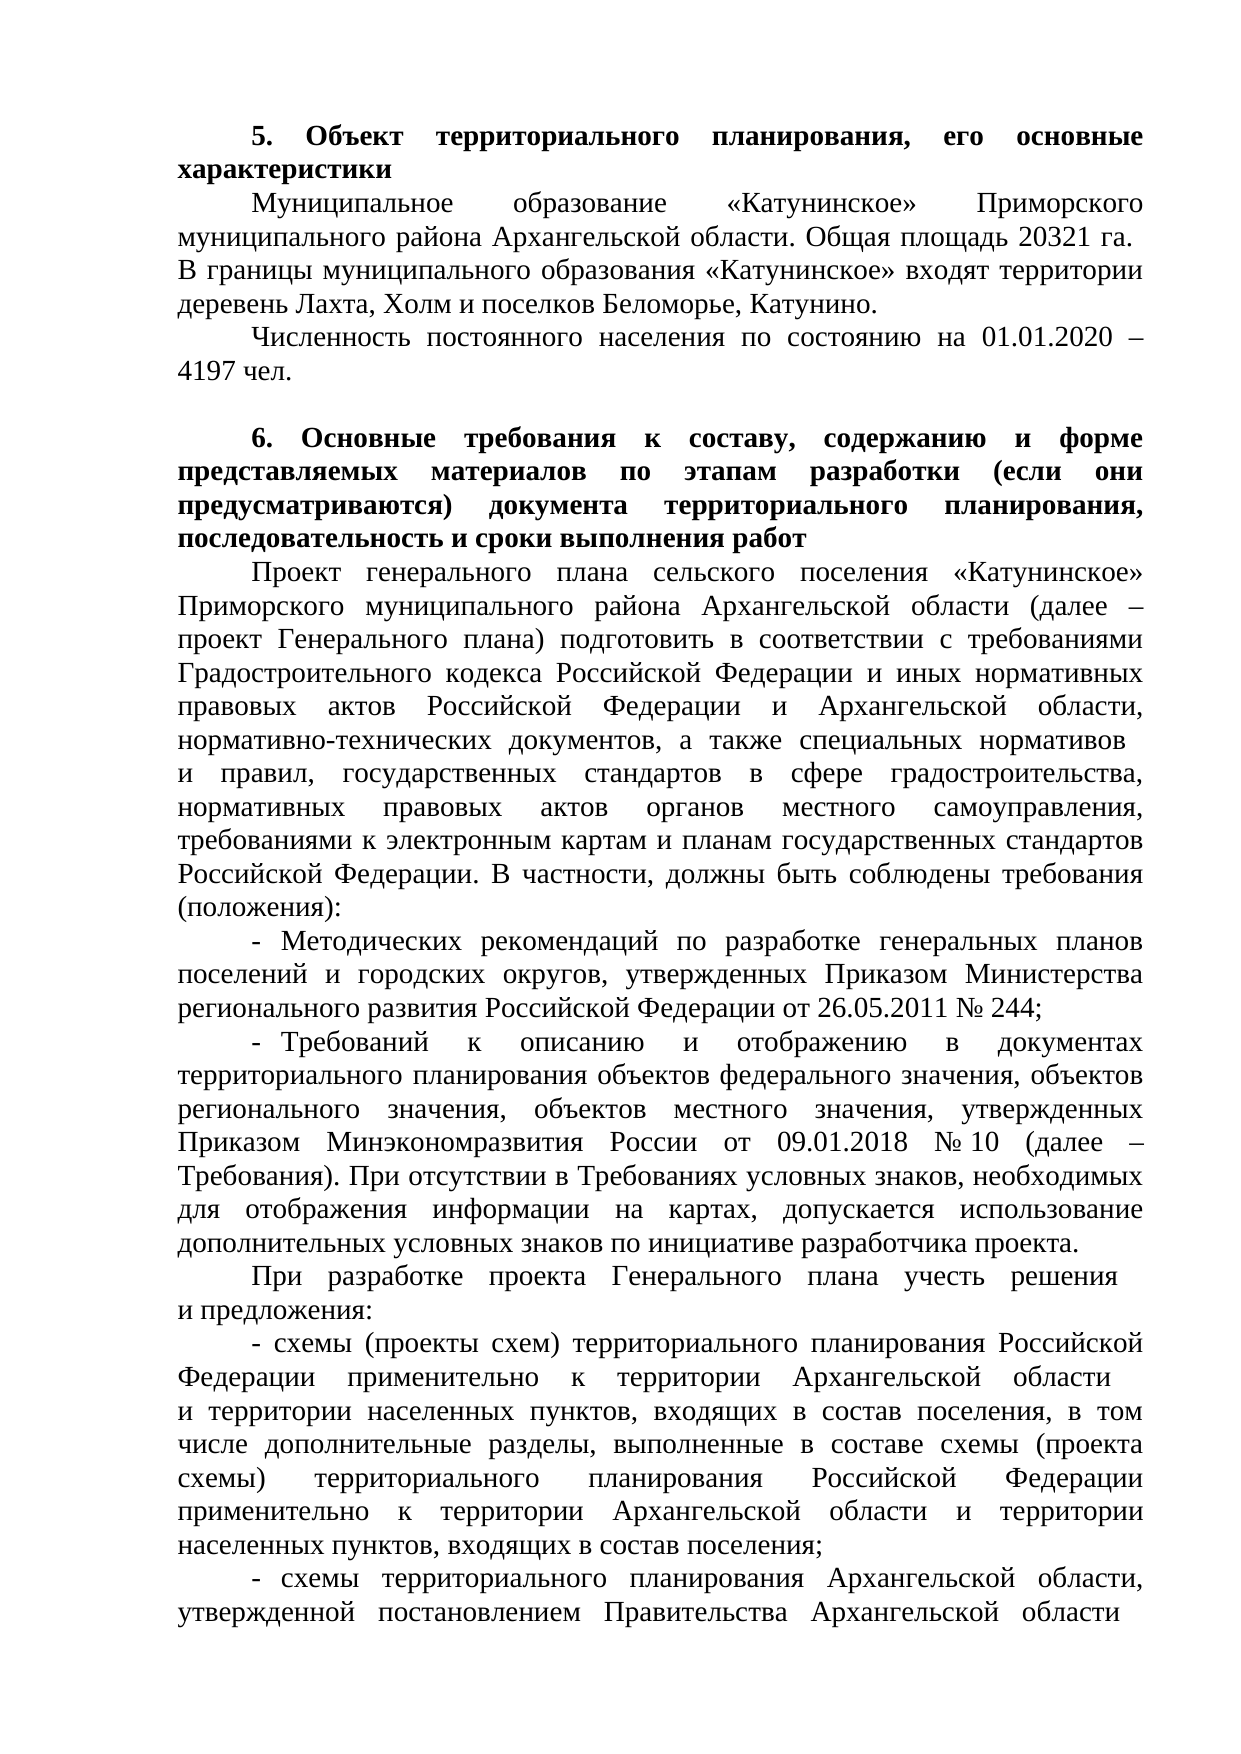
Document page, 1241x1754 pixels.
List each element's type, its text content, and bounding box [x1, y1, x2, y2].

text При разработке проекта Генерального плана учесть решения и предложения: [177, 1258, 1144, 1326]
text 5. Объект территориального планирования, его основные характеристики [177, 118, 1144, 185]
text - схемы (проекты схем) территориального планирования Российской Федерации применительно к территории Архангельской области и территории населенных пунктов, входящих в состав поселения, в том числе дополнительные разделы, выполненные в составе схемы (проекта схемы) территориального планирования Российской Федерации применительно к территории Архангельской области и территории населенных пунктов, входящих в состав поселения; [177, 1326, 1144, 1560]
text Численность постоянного населения по состоянию на 01.01.2020 – 4197 чел. [177, 319, 1144, 386]
list Методических рекомендаций по разработке генеральных планов поселений и городских округов, утвержденных Приказом Министерства регионального развития Российской Федерации от 26.05.2011 № 244; [177, 923, 1144, 1024]
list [177, 1560, 1144, 1627]
text Муниципальное образование «Катунинское» Приморского муниципального района Архангельской области. Общая площадь 20321 га. В границы муниципального образования «Катунинское» входят территории деревень Лахта, Холм и поселков Беломорье, Катунино. [177, 185, 1144, 319]
list Требований к описанию и отображению в документах территориального планирования объектов федерального значения, объектов регионального значения, объектов местного значения, утвержденных Приказом Минэкономразвития России от 09.01.2018 № 10 (далее – Требования). При отсутствии в Требованиях условных знаков, необходимых для отображения информации на картах, допускается использование дополнительных условных знаков по инициативе разработчика проекта. [177, 1024, 1144, 1258]
text Проект генерального плана сельского поселения «Катунинское» Приморского муниципального района Архангельской области (далее – проект Генерального плана) подготовить в соответствии с требованиями Градостроительного кодекса Российской Федерации и иных нормативных правовых актов Российской Федерации и Архангельской области, нормативно-технических документов, а также специальных нормативов и правил, государственных стандартов в сфере градостроительства, нормативных правовых актов органов местного самоуправления, требованиями к электронным картам и планам государственных стандартов Российской Федерации. В частности, должны быть соблюдены требования (положения): [177, 554, 1144, 923]
text 6. Основные требования к составу, содержанию и форме представляемых материалов по этапам разработки (если они предусматриваются) документа территориального планирования, последовательность и сроки выполнения работ [177, 420, 1144, 554]
